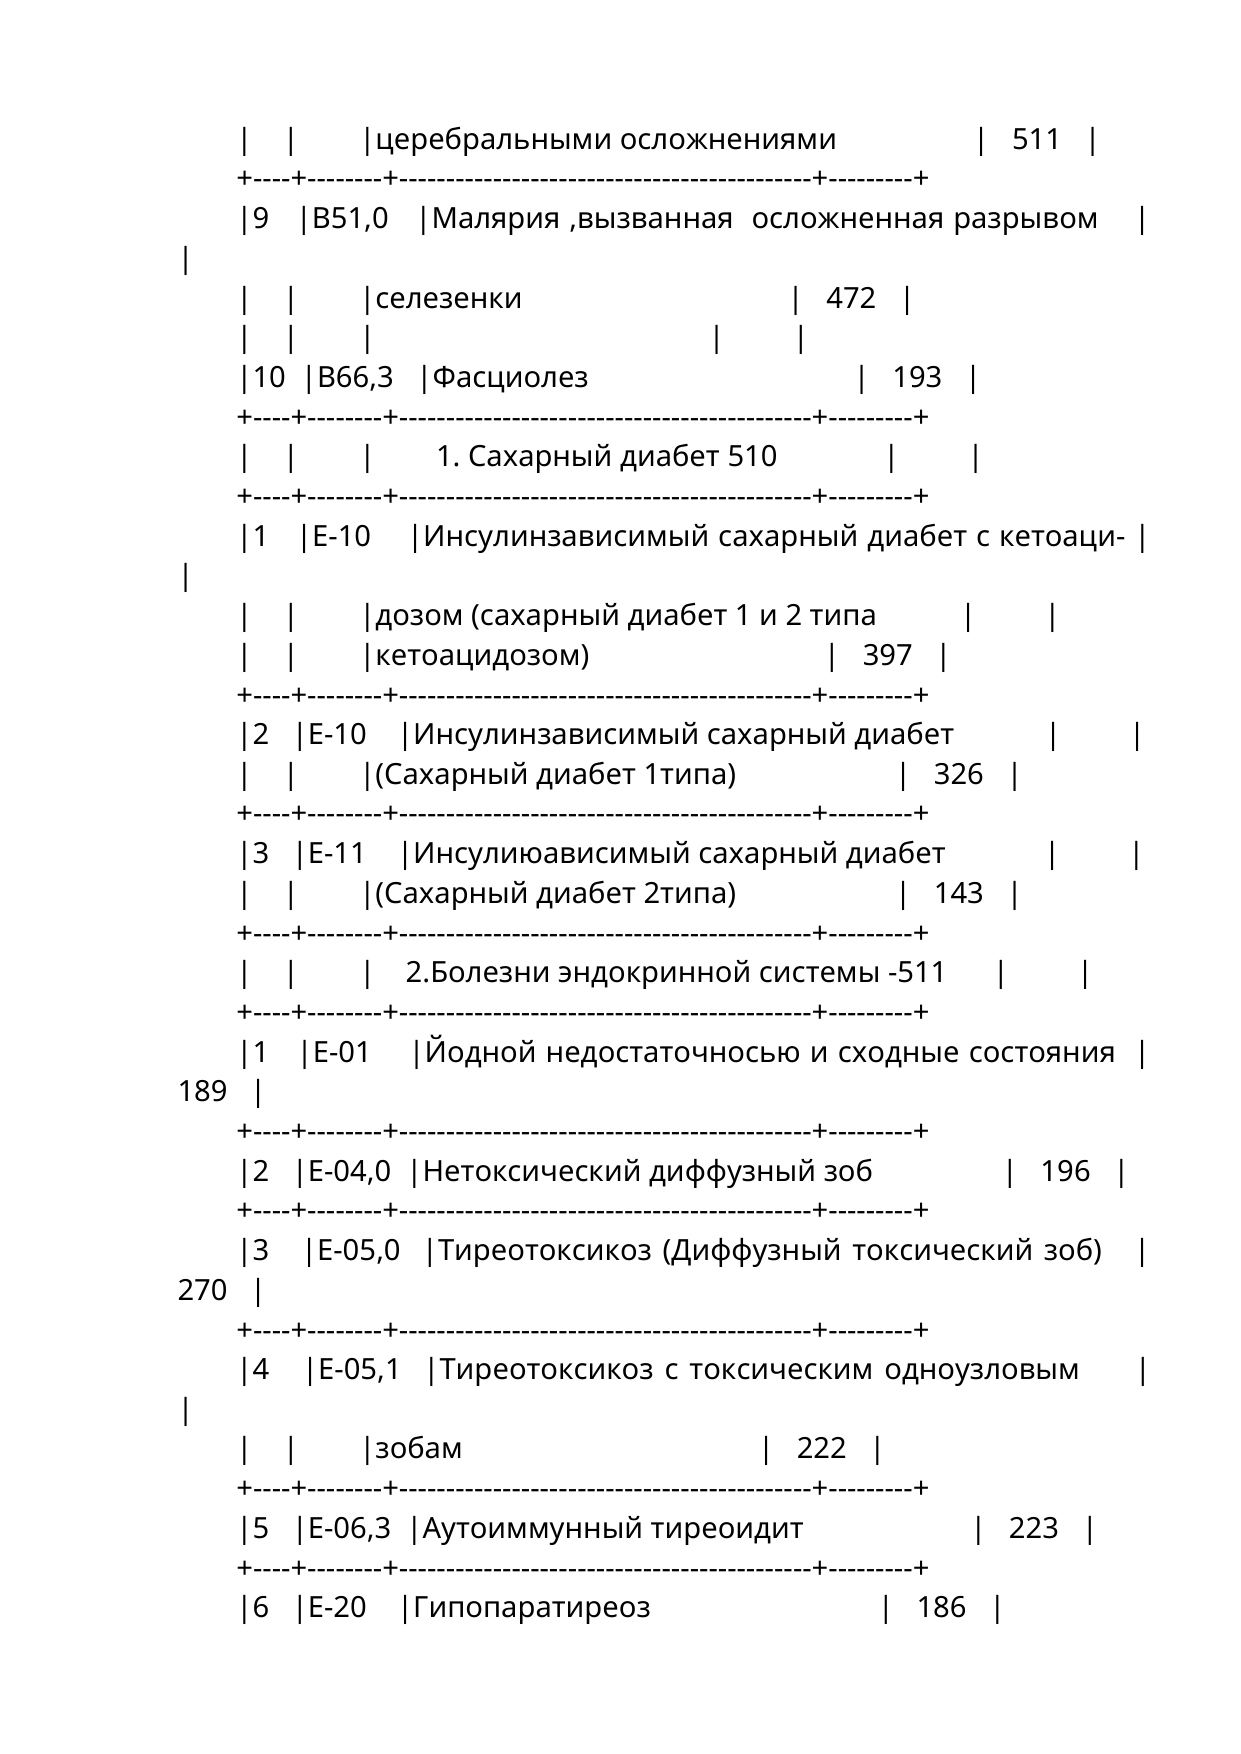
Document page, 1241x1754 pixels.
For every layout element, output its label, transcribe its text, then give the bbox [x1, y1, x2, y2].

text +----+--------+--------------------------------------------+---------+ [177, 912, 1152, 952]
text | | |церебральными осложнениями | 511 | [177, 118, 1152, 158]
text +----+--------+--------------------------------------------+---------+ [177, 1309, 1152, 1348]
text |6 |Е-20 |Гипопаратиреоз | 186 | [177, 1587, 1152, 1626]
text +----+--------+--------------------------------------------+---------+ [177, 674, 1152, 713]
text | | | 1. Сахарный диабет 510 | | [177, 436, 1152, 475]
text |1 |Е-01 |Йодной недостаточносью и сходные состояния | 189 | [177, 1031, 1152, 1110]
text | | |зобам | 222 | [177, 1428, 1152, 1467]
text | | | 2.Болезни эндокринной системы -511 | | [177, 952, 1152, 991]
text +----+--------+--------------------------------------------+---------+ [177, 793, 1152, 832]
text +----+--------+--------------------------------------------+---------+ [177, 991, 1152, 1031]
text +----+--------+--------------------------------------------+---------+ [177, 396, 1152, 436]
text |3 |Е-05,0 |Тиреотоксикоз (Диффузный токсический зоб) | 270 | [177, 1229, 1152, 1309]
text +----+--------+--------------------------------------------+---------+ [177, 475, 1152, 515]
text |5 |Е-06,3 |Аутоиммунный тиреоидит | 223 | [177, 1507, 1152, 1547]
text | | | | | [177, 317, 1152, 356]
text | | |селезенки | 472 | [177, 277, 1152, 317]
text |1 |Е-10 |Инсулинзависимый сахарный диабет с кетоаци- | | [177, 515, 1152, 594]
text | | |(Сахарный диабет 1типа) | 326 | [177, 753, 1152, 793]
text +----+--------+--------------------------------------------+---------+ [177, 1190, 1152, 1229]
text +----+--------+--------------------------------------------+---------+ [177, 1110, 1152, 1150]
text |9 |В51,0 |Малярия ,вызванная осложненная разрывом | | [177, 197, 1152, 277]
text |2 |Е-10 |Инсулинзависимый сахарный диабет | | [177, 713, 1152, 753]
text | | |дозом (сахарный диабет 1 и 2 типа | | [177, 594, 1152, 634]
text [177, 158, 1152, 197]
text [177, 1547, 1152, 1587]
text | | |кетоацидозом) | 397 | [177, 634, 1152, 674]
text |2 |Е-04,0 |Нетоксический диффузный зоб | 196 | [177, 1150, 1152, 1190]
text |10 |В66,3 |Фасциолез | 193 | [177, 356, 1152, 396]
text | | |(Сахарный диабет 2типа) | 143 | [177, 872, 1152, 912]
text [177, 1467, 1152, 1507]
text |4 |Е-05,1 |Тиреотоксикоз с токсическим одноузловым | | [177, 1348, 1152, 1428]
text |3 |Е-11 |Инсулиюависимый сахарный диабет | | [177, 832, 1152, 872]
